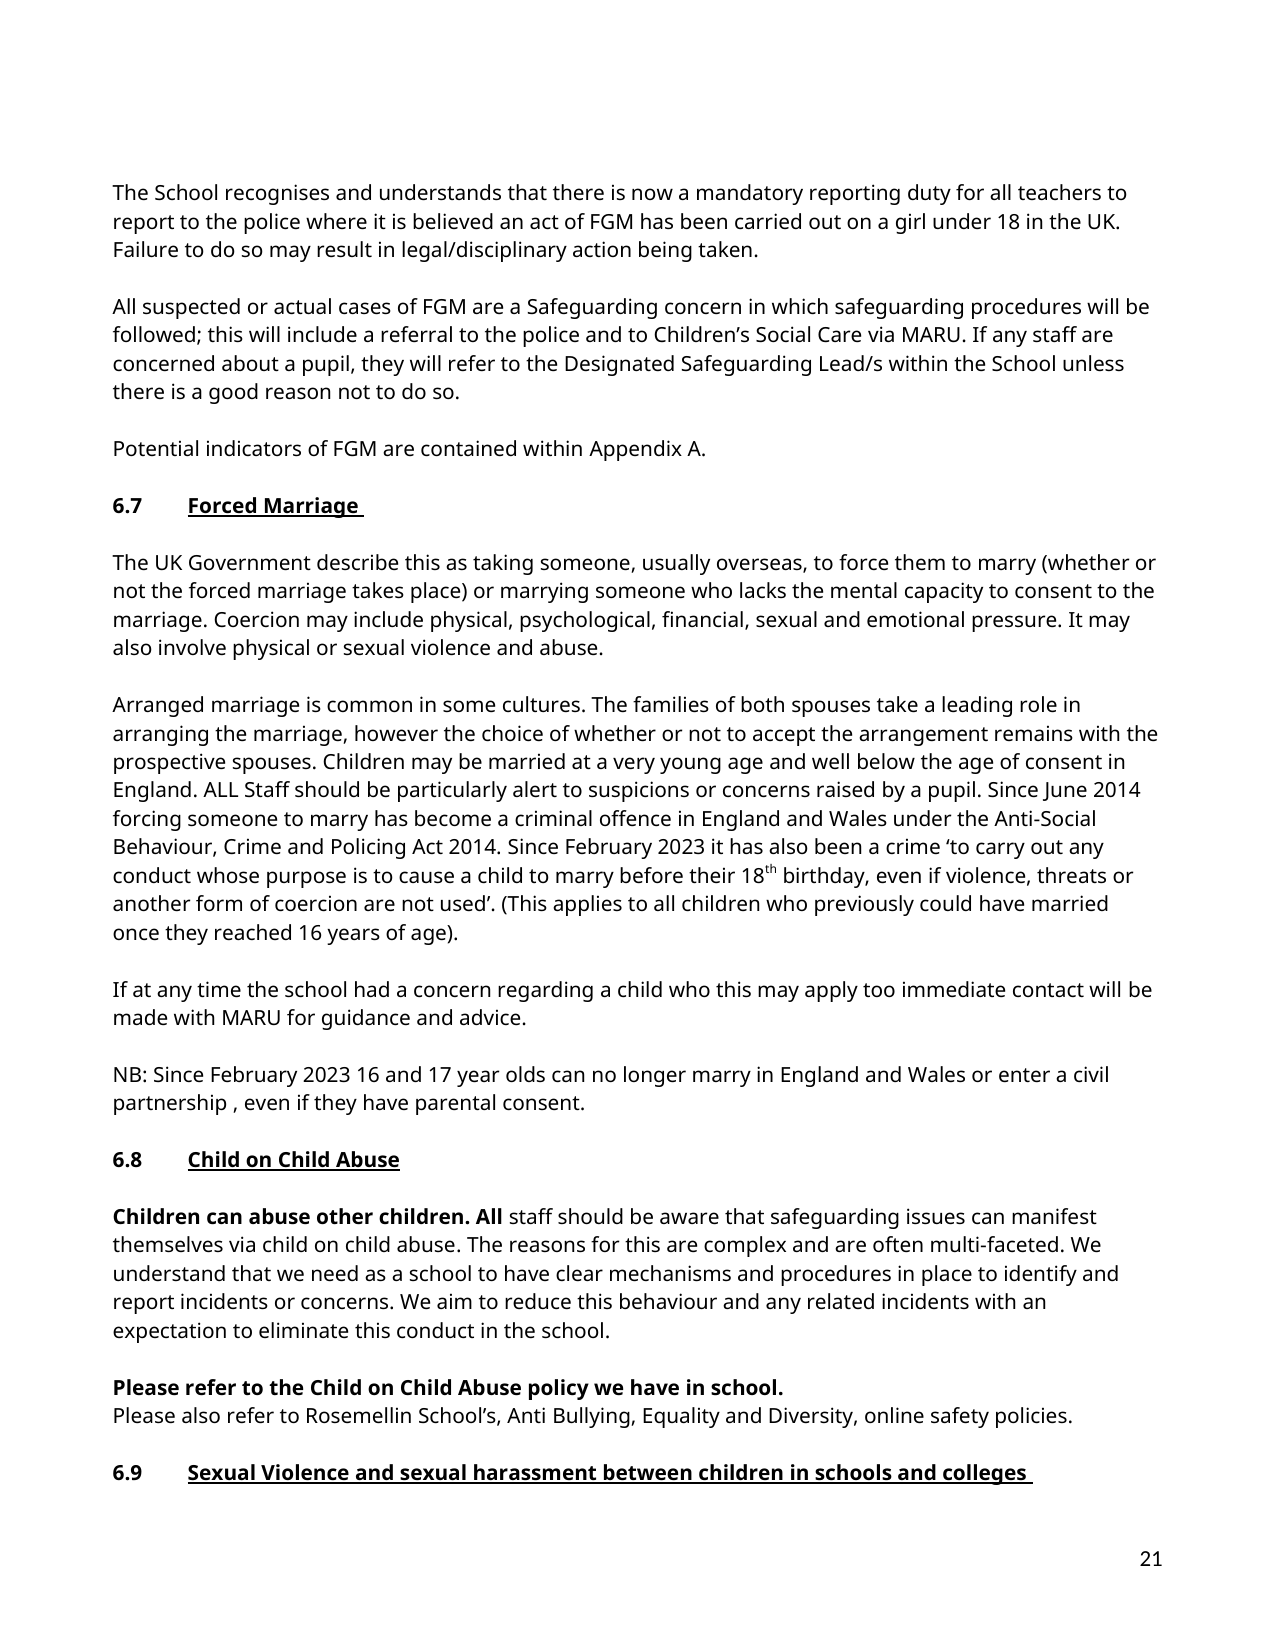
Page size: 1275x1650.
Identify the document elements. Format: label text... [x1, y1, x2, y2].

list Sexual Violence and sexual harassment between children in schools and colleges [112, 1458, 1162, 1487]
text Potential indicators of FGM are contained within Appendix A. [112, 434, 1162, 463]
text NB: Since February 2023 16 and 17 year olds can no longer marry in England and Wales or enter a civil partnership , even if they have parental consent. [112, 1060, 1162, 1117]
text Please also refer to Rosemellin School’s, Anti Bullying, Equality and Diversity, online safety policies. [112, 1401, 1162, 1430]
text If at any time the school had a concern regarding a child who this may apply too immediate contact will be made with MARU for guidance and advice. [112, 975, 1162, 1032]
list Child on Child Abuse [112, 1145, 1162, 1174]
text 6.7 Forced Marriage [112, 491, 1162, 520]
text Children can abuse other children. All staff should be aware that safeguarding issues can manifest themselves via child on child abuse. The reasons for this are complex and are often multi-faceted. We understand that we need as a school to have clear mechanisms and procedures in place to identify and report incidents or concerns. We aim to reduce this behaviour and any related incidents with an expectation to eliminate this conduct in the school. [112, 1202, 1162, 1344]
text Arranged marriage is common in some cultures. The families of both spouses take a leading role in arranging the marriage, however the choice of whether or not to accept the arrangement remains with the prospective spouses. Children may be married at a very young age and well below the age of consent in England. ALL Staff should be particularly alert to suspicions or concerns raised by a pupil. Since June 2014 forcing someone to marry has become a criminal offence in England and Wales under the Anti-Social Behaviour, Crime and Policing Act 2014. Since February 2023 it has also been a crime ‘to carry out any conduct whose purpose is to cause a child to marry before their 18th birthday, even if violence, threats or another form of coercion are not used’. (This applies to all children who previously could have married once they reached 16 years of age). [112, 690, 1162, 946]
text All suspected or actual cases of FGM are a Safeguarding concern in which safeguarding procedures will be followed; this will include a referral to the police and to Children’s Social Care via MARU. If any staff are concerned about a pupil, they will refer to the Designated Safeguarding Lead/s within the School unless there is a good reason not to do so. [112, 292, 1162, 406]
text Please refer to the Child on Child Abuse policy we have in school. [112, 1373, 1162, 1401]
text The UK Government describe this as taking someone, usually overseas, to force them to marry (whether or not the forced marriage takes place) or marrying someone who lacks the mental capacity to consent to the marriage. Coercion may include physical, psychological, financial, sexual and emotional pressure. It may also involve physical or sexual violence and abuse. [112, 548, 1162, 662]
text The School recognises and understands that there is now a mandatory reporting duty for all teachers to report to the police where it is believed an act of FGM has been carried out on a girl under 18 in the UK. Failure to do so may result in legal/disciplinary action being taken. [112, 178, 1162, 264]
